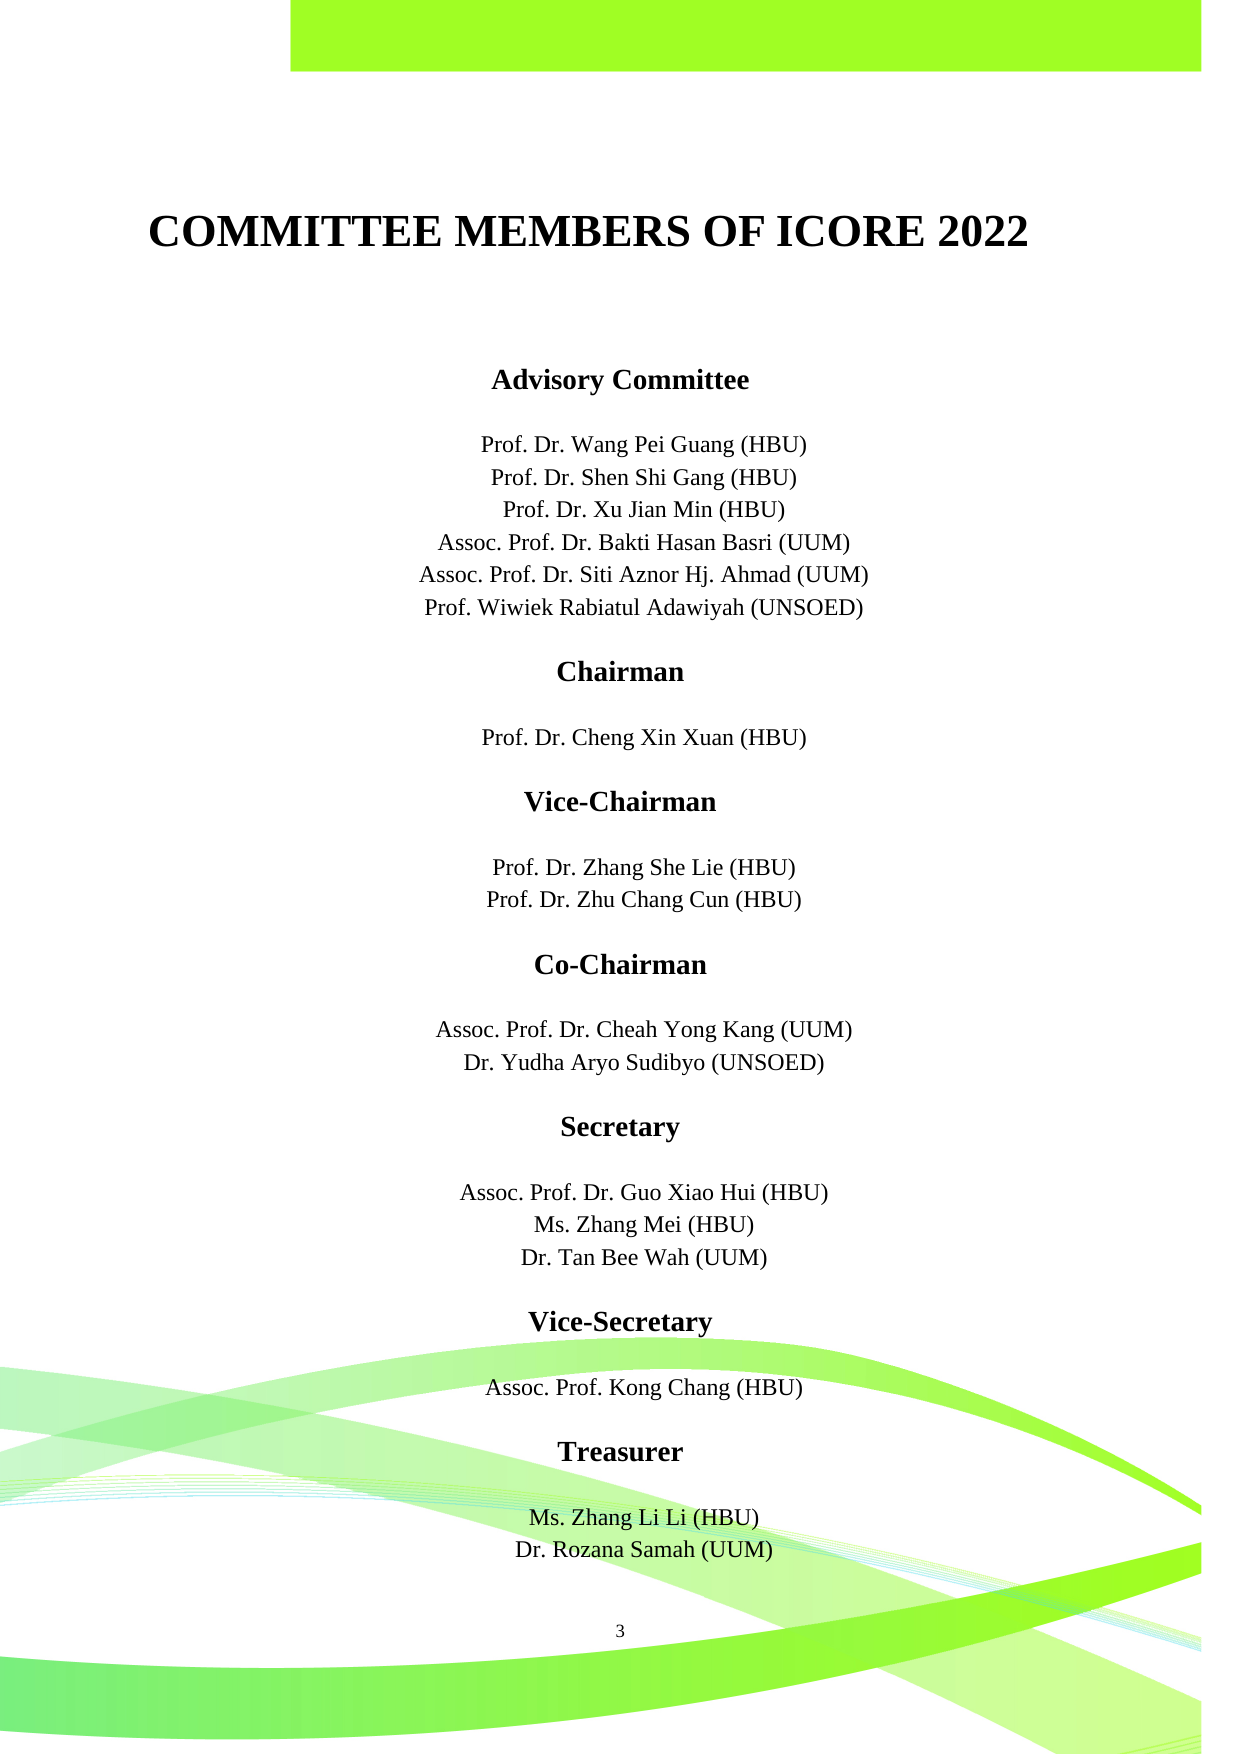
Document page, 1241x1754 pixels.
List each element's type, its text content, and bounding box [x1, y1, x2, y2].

text Assoc. Prof. Dr. Siti Aznor Hj. Ahmad (UUM) [148, 558, 1092, 590]
text Vice-Secretary [148, 1289, 1092, 1354]
text Prof. Dr. Wang Pei Guang (HBU) [148, 428, 1092, 460]
subtitle COMMITTEE MEMBERS OF ICORE 2022 [148, 197, 1092, 262]
text Ms. Zhang Mei (HBU) [148, 1208, 1092, 1240]
text Prof. Wiwiek Rabiatul Adawiyah (UNSOED) [148, 590, 1092, 623]
text Dr. Rozana Samah (UUM) [148, 1533, 1092, 1565]
text Assoc. Prof. Dr. Bakti Hasan Basri (UUM) [148, 525, 1092, 558]
text Prof. Dr. Cheng Xin Xuan (HBU) [148, 720, 1092, 753]
text Dr. Yudha Aryo Sudibyo (UNSOED) [148, 1045, 1092, 1078]
text Co-Chairman [148, 931, 1092, 996]
picture [0, 0, 1202, 1754]
text Prof. Dr. Shen Shi Gang (HBU) [148, 460, 1092, 493]
text Vice-Chairman [148, 769, 1092, 834]
text Dr. Tan Bee Wah (UUM) [148, 1240, 1092, 1273]
text Chairman [148, 639, 1092, 704]
text Prof. Dr. Zhu Chang Cun (HBU) [148, 883, 1092, 915]
text Treasurer [148, 1419, 1092, 1484]
text Prof. Dr. Xu Jian Min (HBU) [148, 493, 1092, 525]
text Ms. Zhang Li Li (HBU) [148, 1500, 1092, 1533]
text Advisory Committee [148, 346, 1092, 411]
text Secretary [148, 1094, 1092, 1159]
text Assoc. Prof. Kong Chang (HBU) [148, 1370, 1092, 1403]
text Prof. Dr. Zhang She Lie (HBU) [148, 850, 1092, 883]
text Assoc. Prof. Dr. Guo Xiao Hui (HBU) [148, 1175, 1092, 1208]
text Assoc. Prof. Dr. Cheah Yong Kang (UUM) [148, 1013, 1092, 1045]
